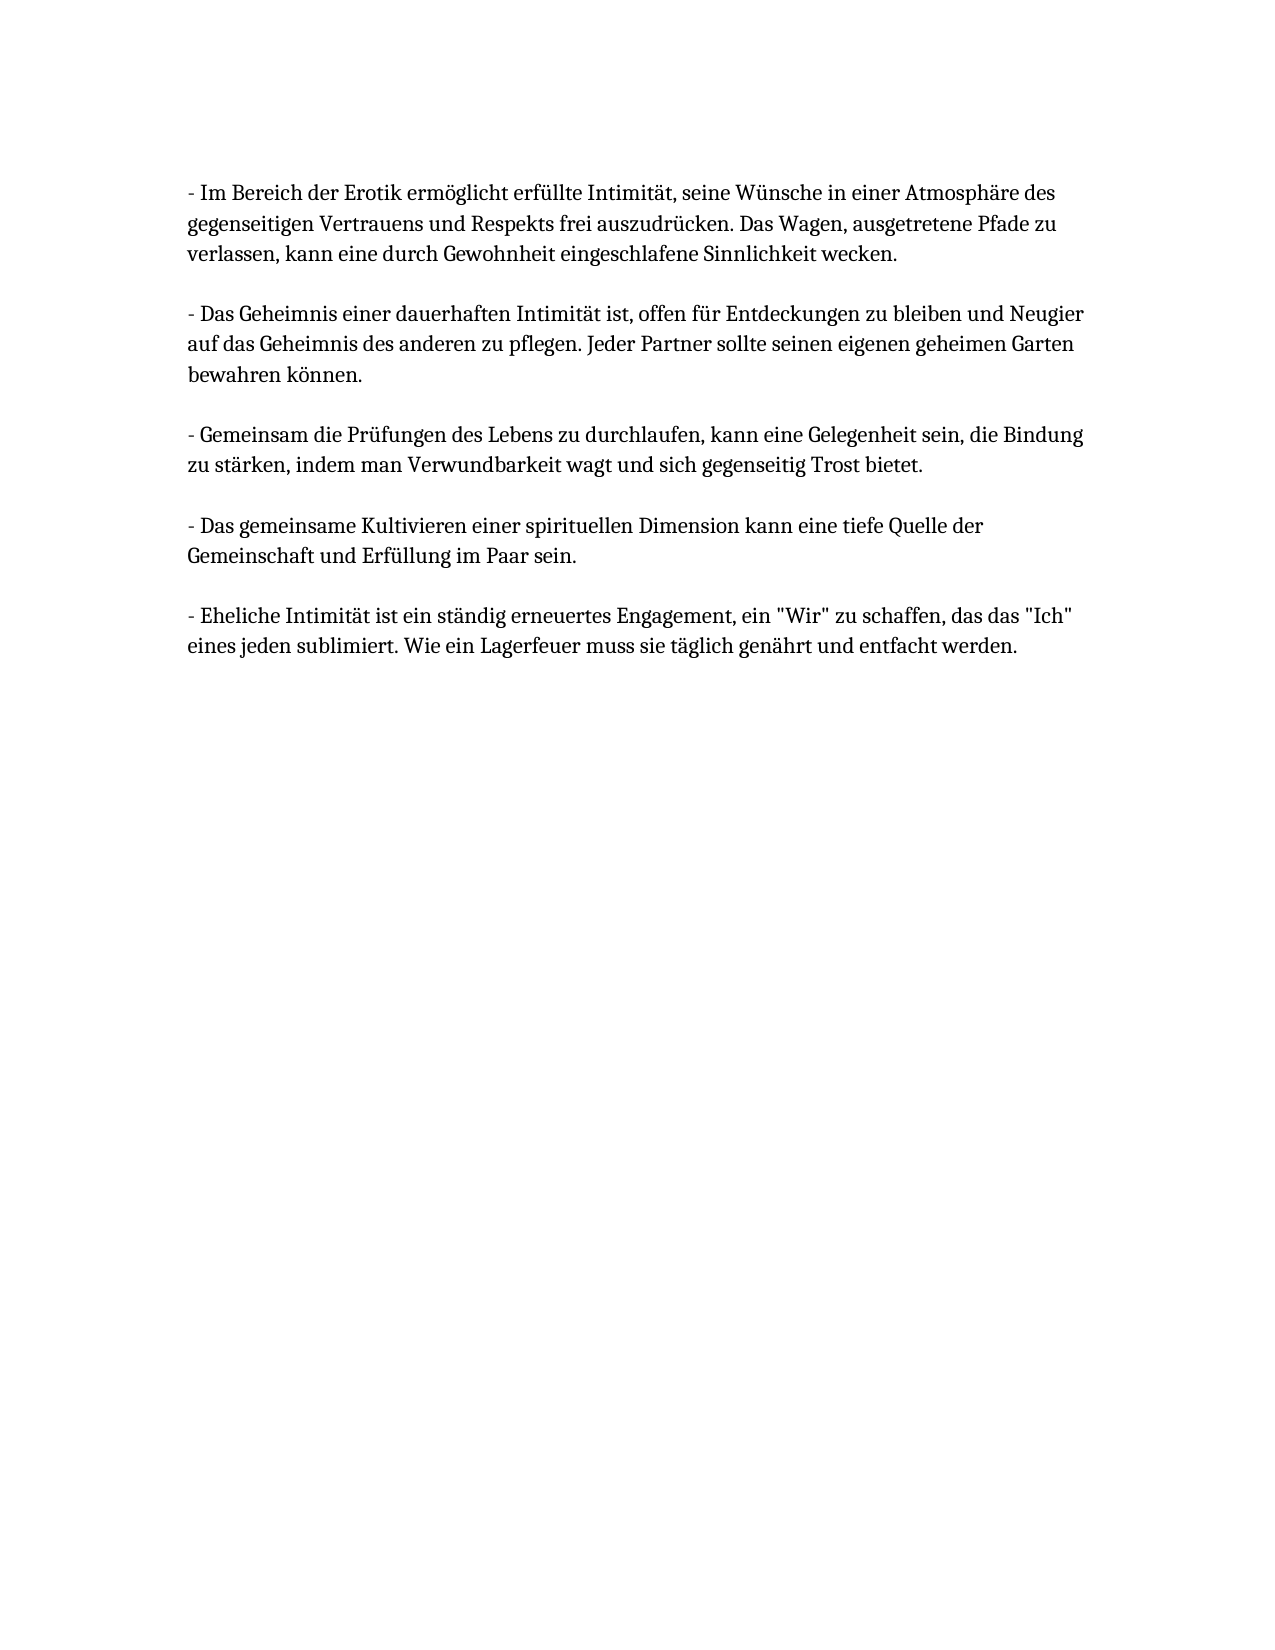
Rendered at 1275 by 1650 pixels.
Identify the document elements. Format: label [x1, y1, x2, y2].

text [187, 150, 1087, 660]
